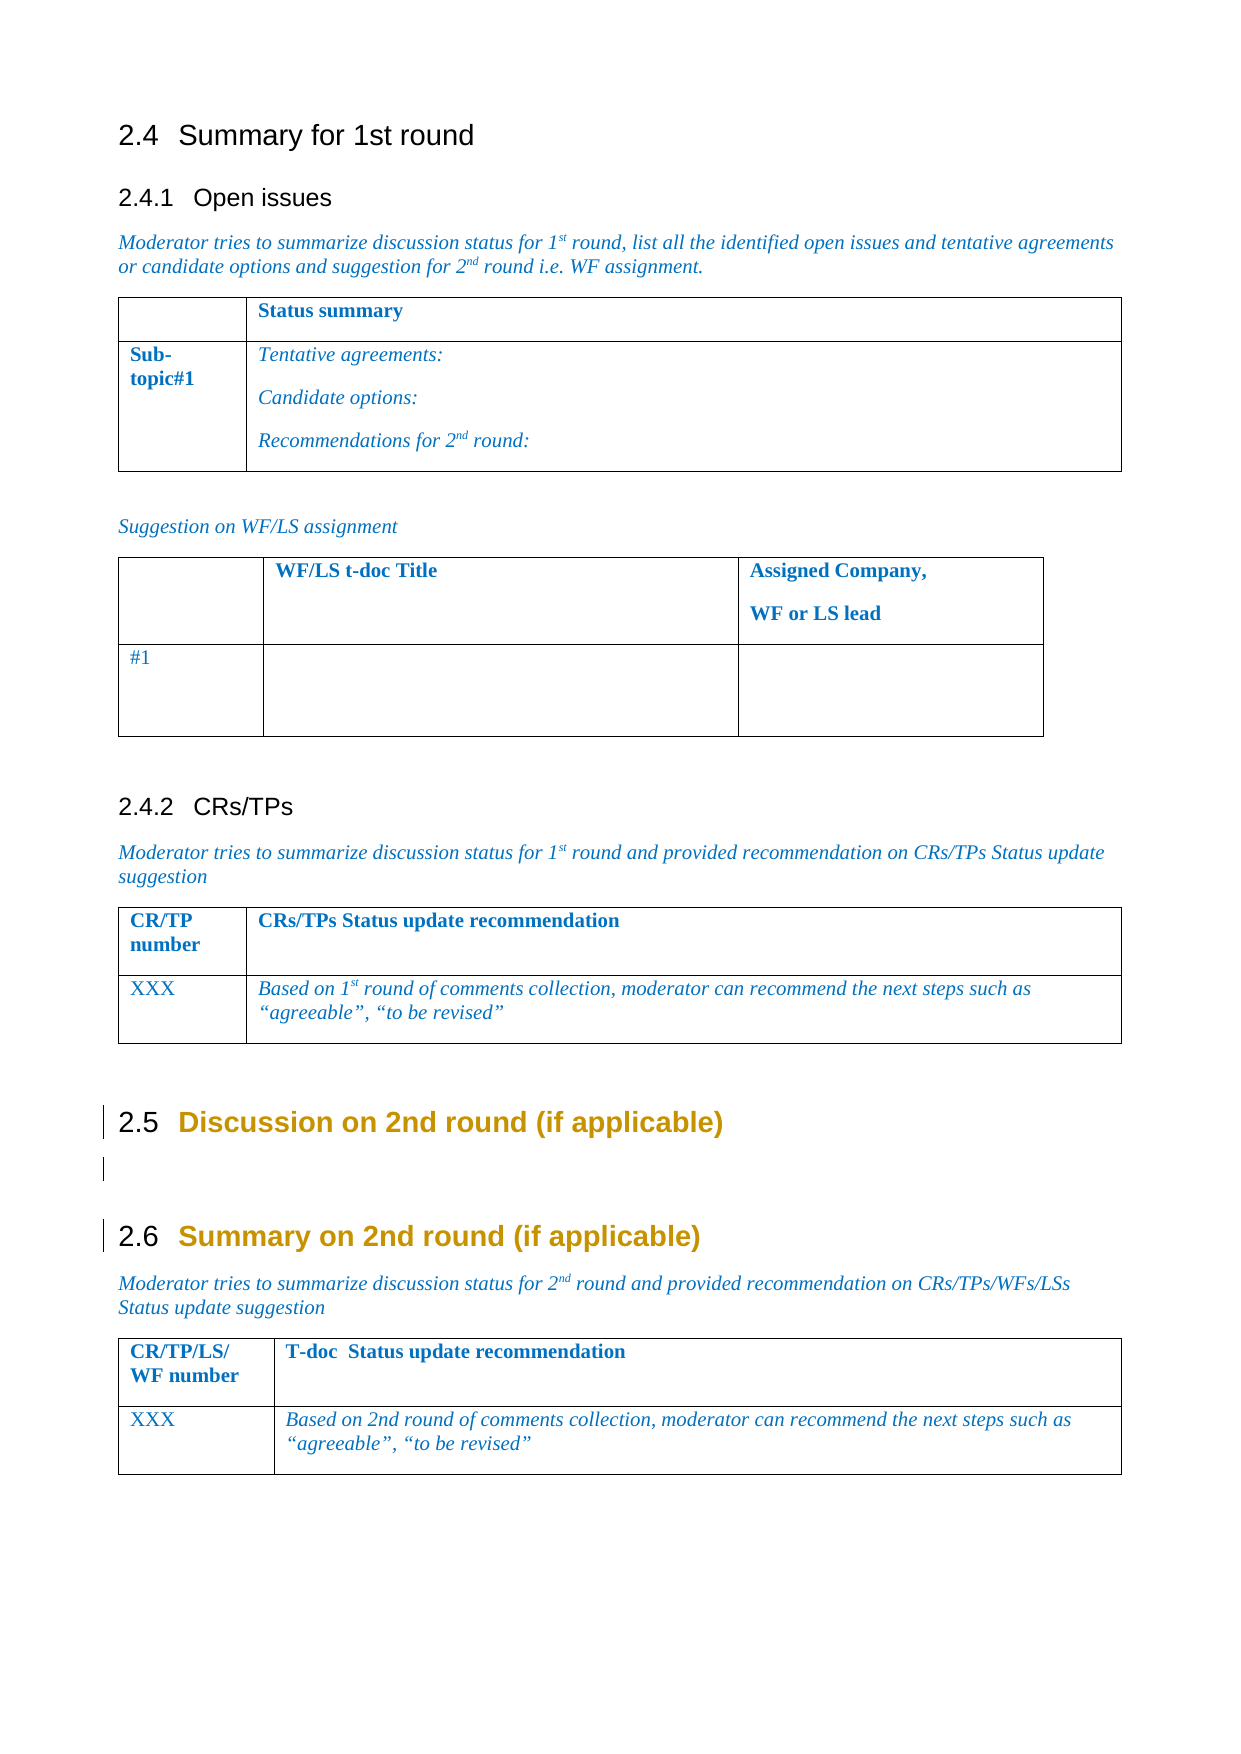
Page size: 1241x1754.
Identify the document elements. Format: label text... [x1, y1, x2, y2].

subtitle Open issues [118, 183, 1122, 212]
table_header CR/TP number [119, 908, 246, 974]
subtitle Summary on 2nd round (if applicable) [118, 1219, 1122, 1252]
subtitle Summary for 1st round [118, 118, 1122, 152]
text Moderator tries to summarize discussion status for 1st round, list all the identified open issues and tentative agreements or candidate options and suggestion for 2nd round i.e. WF assignment. [118, 230, 1122, 278]
table_header Assigned Company, WF or LS lead [739, 558, 1043, 644]
table_header CR/TP/LS/WF number [119, 1339, 274, 1406]
table_cell Tentative agreements: Candidate options: Recommendations for 2nd round: [247, 342, 1121, 471]
table_header T-doc Status update recommendation [275, 1339, 1121, 1406]
table_cell [264, 645, 738, 736]
table_cell XXX [119, 976, 246, 1042]
table_cell Based on 1st round of comments collection, moderator can recommend the next steps such as “agreeable”, “to be revised” [247, 976, 1121, 1042]
table_header [119, 298, 246, 341]
table_cell #1 [119, 645, 263, 736]
table_cell Sub-topic#1 [119, 342, 246, 471]
subtitle CRs/TPs [118, 792, 1122, 821]
table_cell [739, 645, 1043, 736]
table_cell XXX [119, 1407, 274, 1474]
text Moderator tries to summarize discussion status for 1st round and provided recommendation on CRs/TPs Status update suggestion [118, 840, 1122, 888]
table_header WF/LS t-doc Title [264, 558, 738, 644]
table_cell Based on 2nd round of comments collection, moderator can recommend the next steps such as “agreeable”, “to be revised” [275, 1407, 1121, 1474]
text Moderator tries to summarize discussion status for 2nd round and provided recommendation on CRs/TPs/WFs/LSs Status update suggestion [118, 1271, 1122, 1319]
table_header Status summary [247, 298, 1121, 341]
table_header CRs/TPs Status update recommendation [247, 908, 1121, 974]
subtitle Discussion on 2nd round (if applicable) [118, 1105, 1122, 1138]
text Suggestion on WF/LS assignment [118, 514, 1122, 538]
table_header [119, 558, 263, 644]
